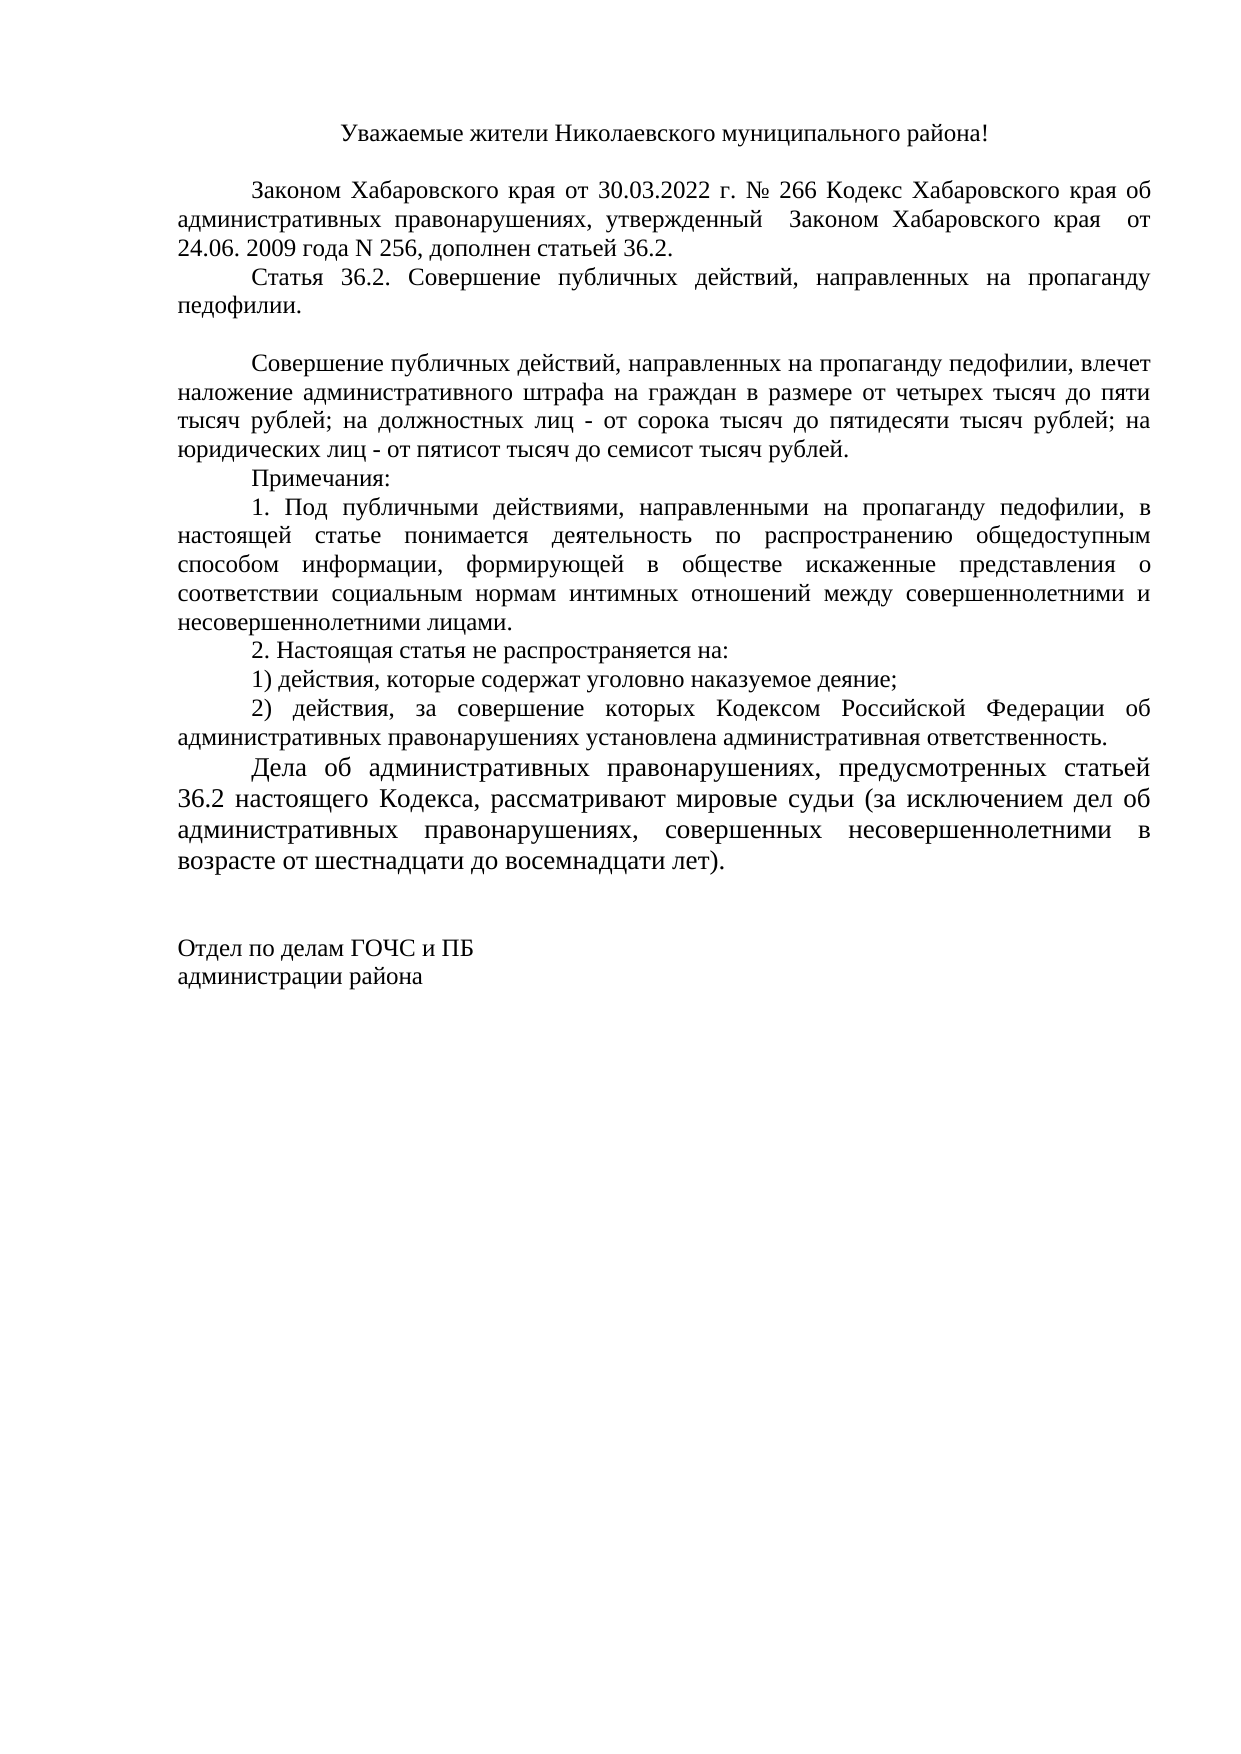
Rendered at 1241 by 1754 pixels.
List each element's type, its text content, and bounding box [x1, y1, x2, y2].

text 2. Настоящая статья не распространяется на: [177, 636, 1152, 664]
text 1. Под публичными действиями, направленными на пропаганду педофилии, в настоящей статье понимается деятельность по распространению общедоступным способом информации, формирующей в обществе искаженные представления о соответствии социальным нормам интимных отношений между совершеннолетними и несовершеннолетними лицами. [177, 492, 1152, 636]
text Отдел по делам ГОЧС и ПБ [177, 933, 1152, 961]
text Статья 36.2. Совершение публичных действий, направленных на пропаганду педофилии. [177, 262, 1152, 319]
text 1) действия, которые содержат уголовно наказуемое деяние; [177, 664, 1152, 693]
text Законом Хабаровского края от 30.03.2022 г. № 266 Кодекс Хабаровского края об административных правонарушениях, утвержденный Законом Хабаровского края от 24.06. 2009 года N 256, дополнен статьей 36.2. [177, 176, 1152, 262]
text администрации района [177, 961, 1152, 990]
text Дела об административных правонарушениях, предусмотренных статьей 36.2 настоящего Кодекса, рассматривают мировые судьи (за исключением дел об административных правонарушениях, совершенных несовершеннолетними в возрасте от шестнадцати до восемнадцати лет). [177, 751, 1152, 875]
text Уважаемые жители Николаевского муниципального района! [177, 118, 1152, 147]
text 2) действия, за совершение которых Кодексом Российской Федерации об административных правонарушениях установлена административная ответственность. [177, 693, 1152, 751]
text Совершение публичных действий, направленных на пропаганду педофилии, влечет наложение административного штрафа на граждан в размере от четырех тысяч до пяти тысяч рублей; на должностных лиц - от сорока тысяч до пятидесяти тысяч рублей; на юридических лиц - от пятисот тысяч до семисот тысяч рублей. [177, 348, 1152, 463]
text Примечания: [177, 463, 1152, 492]
